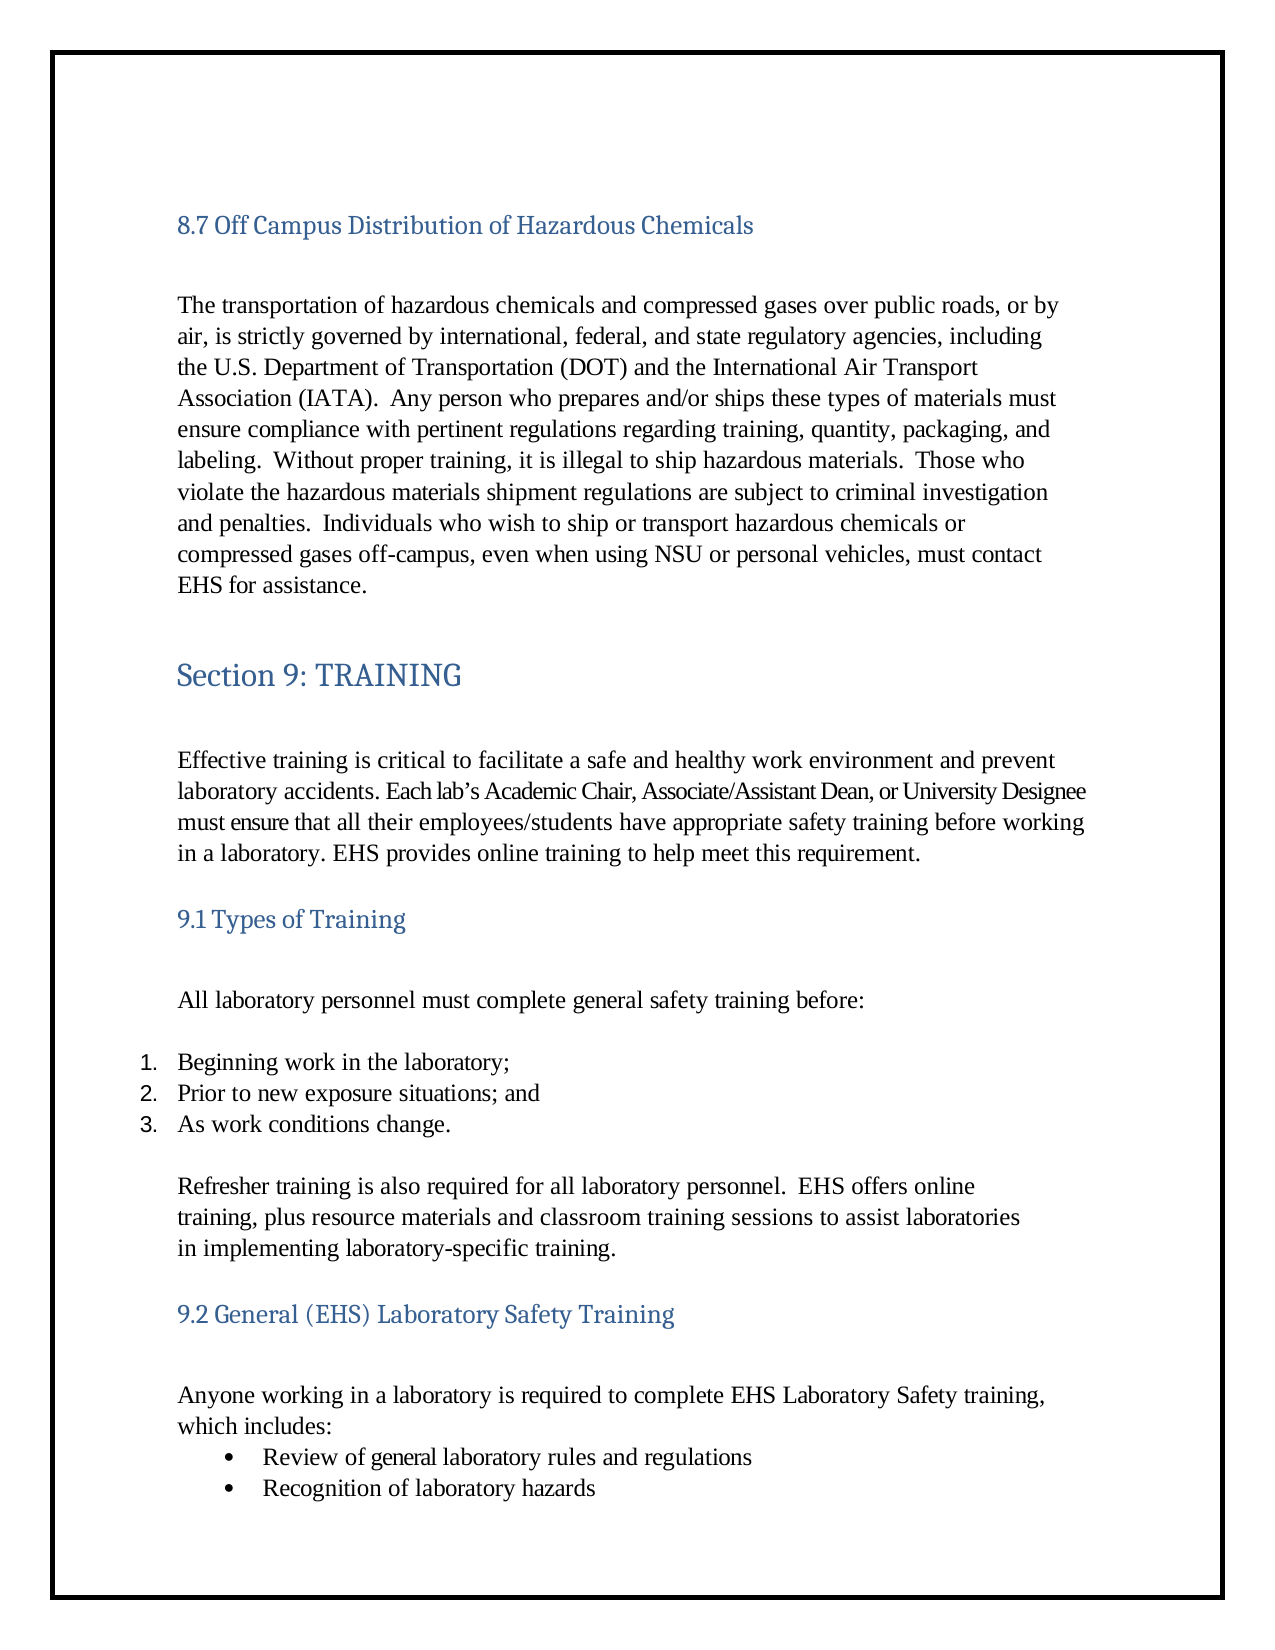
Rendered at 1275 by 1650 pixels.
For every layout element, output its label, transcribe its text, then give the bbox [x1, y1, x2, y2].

text Effective training is critical to facilitate a safe and healthy work environment and prevent laboratory accidents. Each lab’s Academic Chair, Associate/Assistant Dean, or University Designee must ensure that all their employees/students have appropriate safety training before working in a laboratory. EHS provides online training to help meet this requirement. [177, 745, 1094, 867]
text All laboratory personnel must complete general safety training before: [177, 985, 1094, 1014]
list Recognition of laboratory hazards [225, 1473, 1098, 1502]
list As work conditions change. [139, 1109, 1098, 1138]
subtitle Section 9: TRAINING [177, 657, 1098, 695]
subtitle 9.2 General (EHS) Laboratory Safety Training [177, 1299, 1098, 1331]
list Review of general laboratory rules and regulations [225, 1442, 1098, 1471]
text The transportation of hazardous chemicals and compressed gases over public roads, or by air, is strictly governed by international, federal, and state regulatory agencies, including the U.S. Department of Transportation (DOT) and the International Air Transport Association (IATA). Any person who prepares and/or ships these types of materials must ensure compliance with pertinent regulations regarding training, quantity, packaging, and labeling. Without proper training, it is illegal to ship hazardous materials. Those who violate the hazardous materials shipment regulations are subject to criminal investigation and penalties. Individuals who wish to ship or transport hazardous chemicals or compressed gases off-campus, even when using NSU or personal vehicles, must contact EHS for assistance. [177, 290, 1060, 598]
list Prior to new exposure situations; and [139, 1078, 1098, 1107]
subtitle 8.7 Off Campus Distribution of Hazardous Chemicals [177, 210, 1098, 241]
text Refresher training is also required for all laboratory personnel. EHS offers online training, plus resource materials and classroom training sessions to assist laboratories in implementing laboratory-specific training. [177, 1171, 1044, 1262]
text Anyone working in a laboratory is required to complete EHS Laboratory Safety training, which includes: [177, 1380, 1064, 1440]
subtitle 9.1 Types of Training [177, 904, 1098, 936]
list Beginning work in the laboratory; [139, 1047, 1098, 1076]
